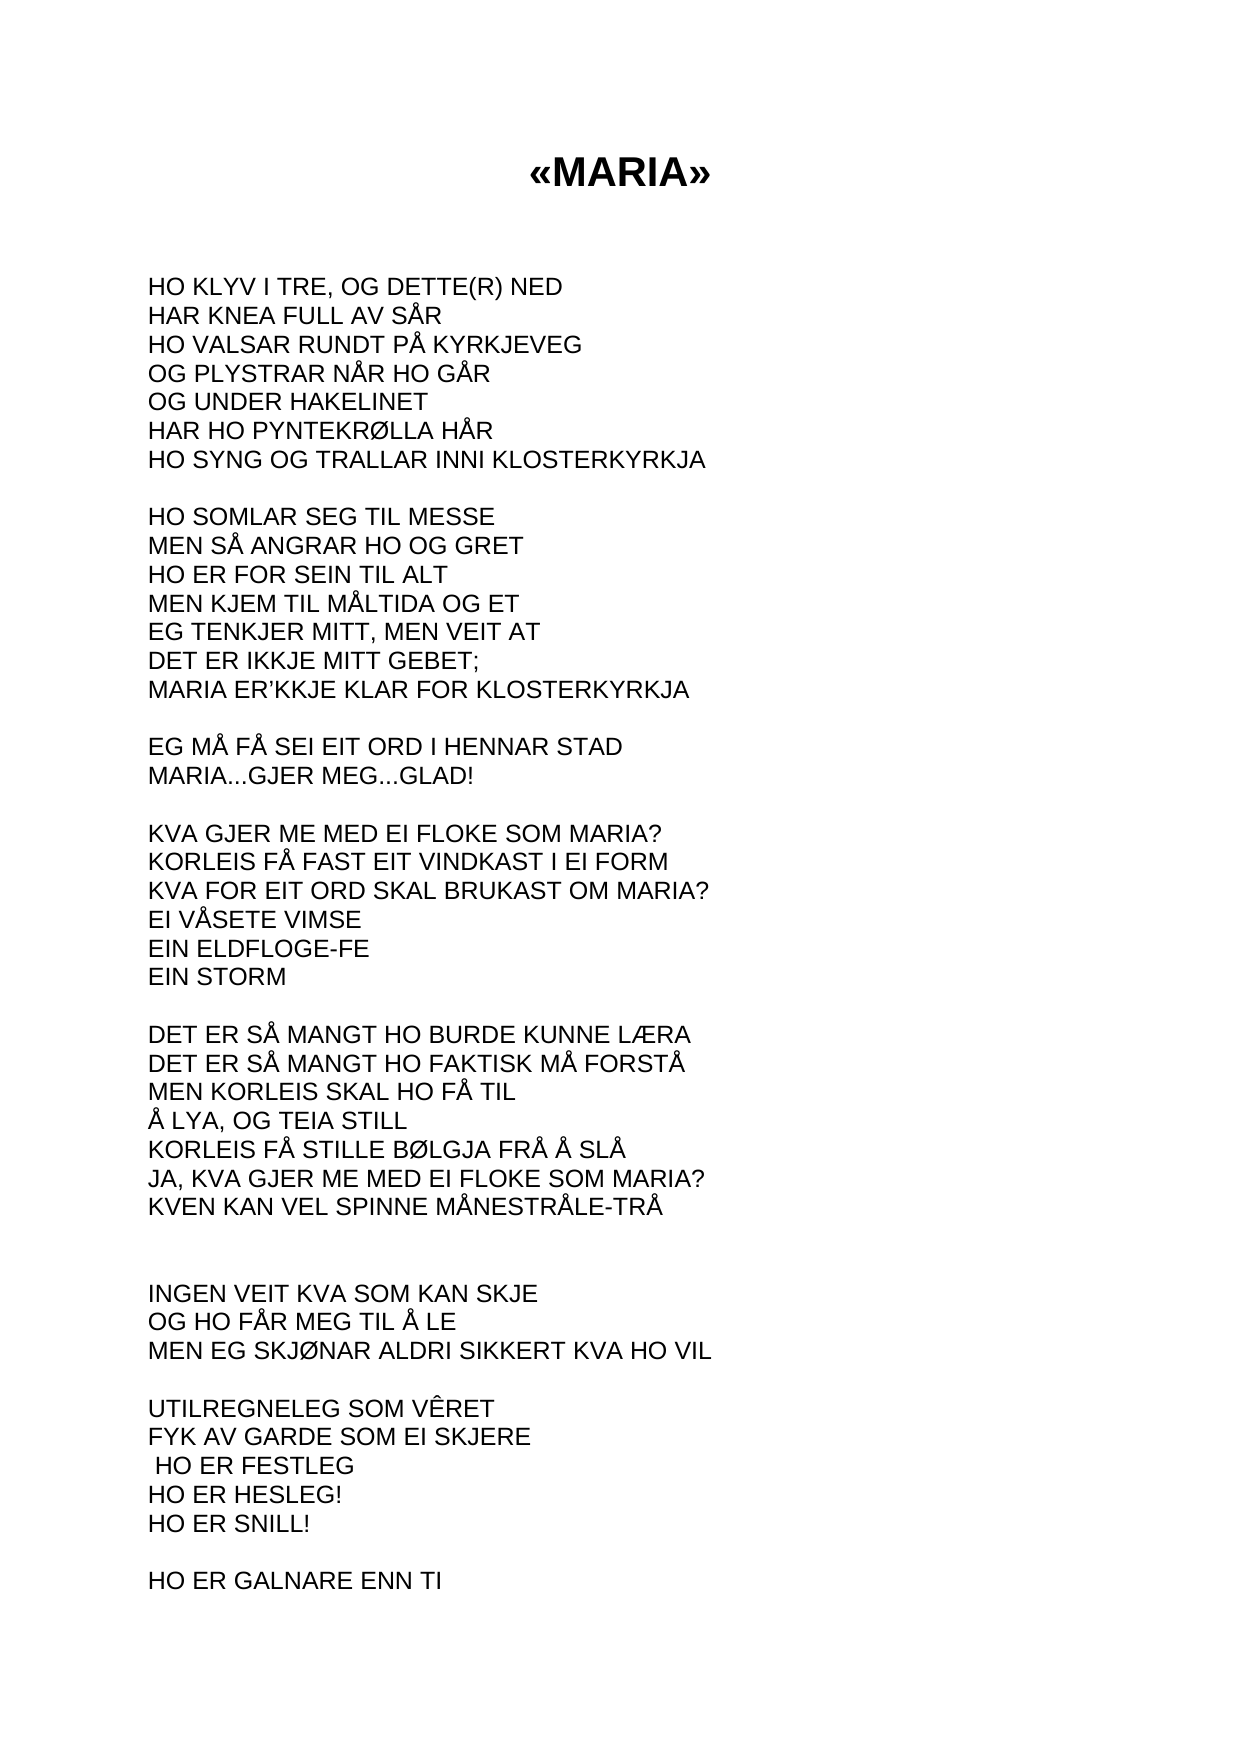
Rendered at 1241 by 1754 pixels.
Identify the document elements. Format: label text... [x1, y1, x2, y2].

text HO KLYV I TRE, OG DETTE(R) NED [148, 272, 1093, 301]
text KORLEIS FÅ STILLE BØLGJA FRÅ Å SLÅ [148, 1135, 1093, 1164]
text HO SYNG OG TRALLAR INNI KLOSTERKYRKJA [148, 445, 1093, 474]
text HO SOMLAR SEG TIL MESSE [148, 502, 1093, 531]
text OG UNDER HAKELINET [148, 387, 1093, 416]
text EI VÅSETE VIMSE [148, 905, 1093, 934]
text UTILREGNELEG SOM VÊRET [148, 1394, 1093, 1422]
text MEN KJEM TIL MÅLTIDA OG ET [148, 589, 1093, 617]
text INGEN VEIT KVA SOM KAN SKJE [148, 1279, 1093, 1307]
text FYK AV GARDE SOM EI SKJERE [148, 1422, 1093, 1451]
text MARIA...GJER MEG...GLAD! [148, 761, 1093, 790]
text EG TENKJER MITT, MEN VEIT AT [148, 617, 1093, 646]
text DET ER IKKJE MITT GEBET; [148, 646, 1093, 675]
text MARIA ER’KKJE KLAR FOR KLOSTERKYRKJA [148, 675, 1093, 704]
text «MARIA» [148, 148, 1093, 196]
text KORLEIS FÅ FAST EIT VINDKAST I EI FORM [148, 847, 1093, 876]
text HO ER FOR SEIN TIL ALT [148, 560, 1093, 589]
text HAR HO PYNTEKRØLLA HÅR [148, 416, 1093, 445]
text HO ER GALNARE ENN TI [148, 1566, 1093, 1595]
text HO ER SNILL! [148, 1509, 1093, 1537]
text DET ER SÅ MANGT HO BURDE KUNNE LÆRA [148, 1020, 1093, 1049]
text MEN EG SKJØNAR ALDRI SIKKERT KVA HO VIL [148, 1336, 1093, 1365]
text KVA FOR EIT ORD SKAL BRUKAST OM MARIA? [148, 876, 1093, 905]
text MEN KORLEIS SKAL HO FÅ TIL [148, 1077, 1093, 1106]
text HO ER FESTLEG [148, 1451, 1093, 1480]
text KVEN KAN VEL SPINNE MÅNESTRÅLE-TRÅ [148, 1192, 1093, 1221]
text HO ER HESLEG! [148, 1480, 1093, 1509]
text KVA GJER ME MED EI FLOKE SOM MARIA? [148, 819, 1093, 847]
text DET ER SÅ MANGT HO FAKTISK MÅ FORSTÅ [148, 1049, 1093, 1077]
text OG HO FÅR MEG TIL Å LE [148, 1307, 1093, 1336]
text MEN SÅ ANGRAR HO OG GRET [148, 531, 1093, 560]
text HAR KNEA FULL AV SÅR [148, 301, 1093, 330]
text EG MÅ FÅ SEI EIT ORD I HENNAR STAD [148, 732, 1093, 761]
text JA, KVA GJER ME MED EI FLOKE SOM MARIA? [148, 1164, 1093, 1192]
text HO VALSAR RUNDT PÅ KYRKJEVEG [148, 330, 1093, 359]
text OG PLYSTRAR NÅR HO GÅR [148, 359, 1093, 387]
text EIN ELDFLOGE-FE [148, 934, 1093, 962]
text Å LYA, OG TEIA STILL [148, 1106, 1093, 1135]
text EIN STORM [148, 962, 1093, 991]
